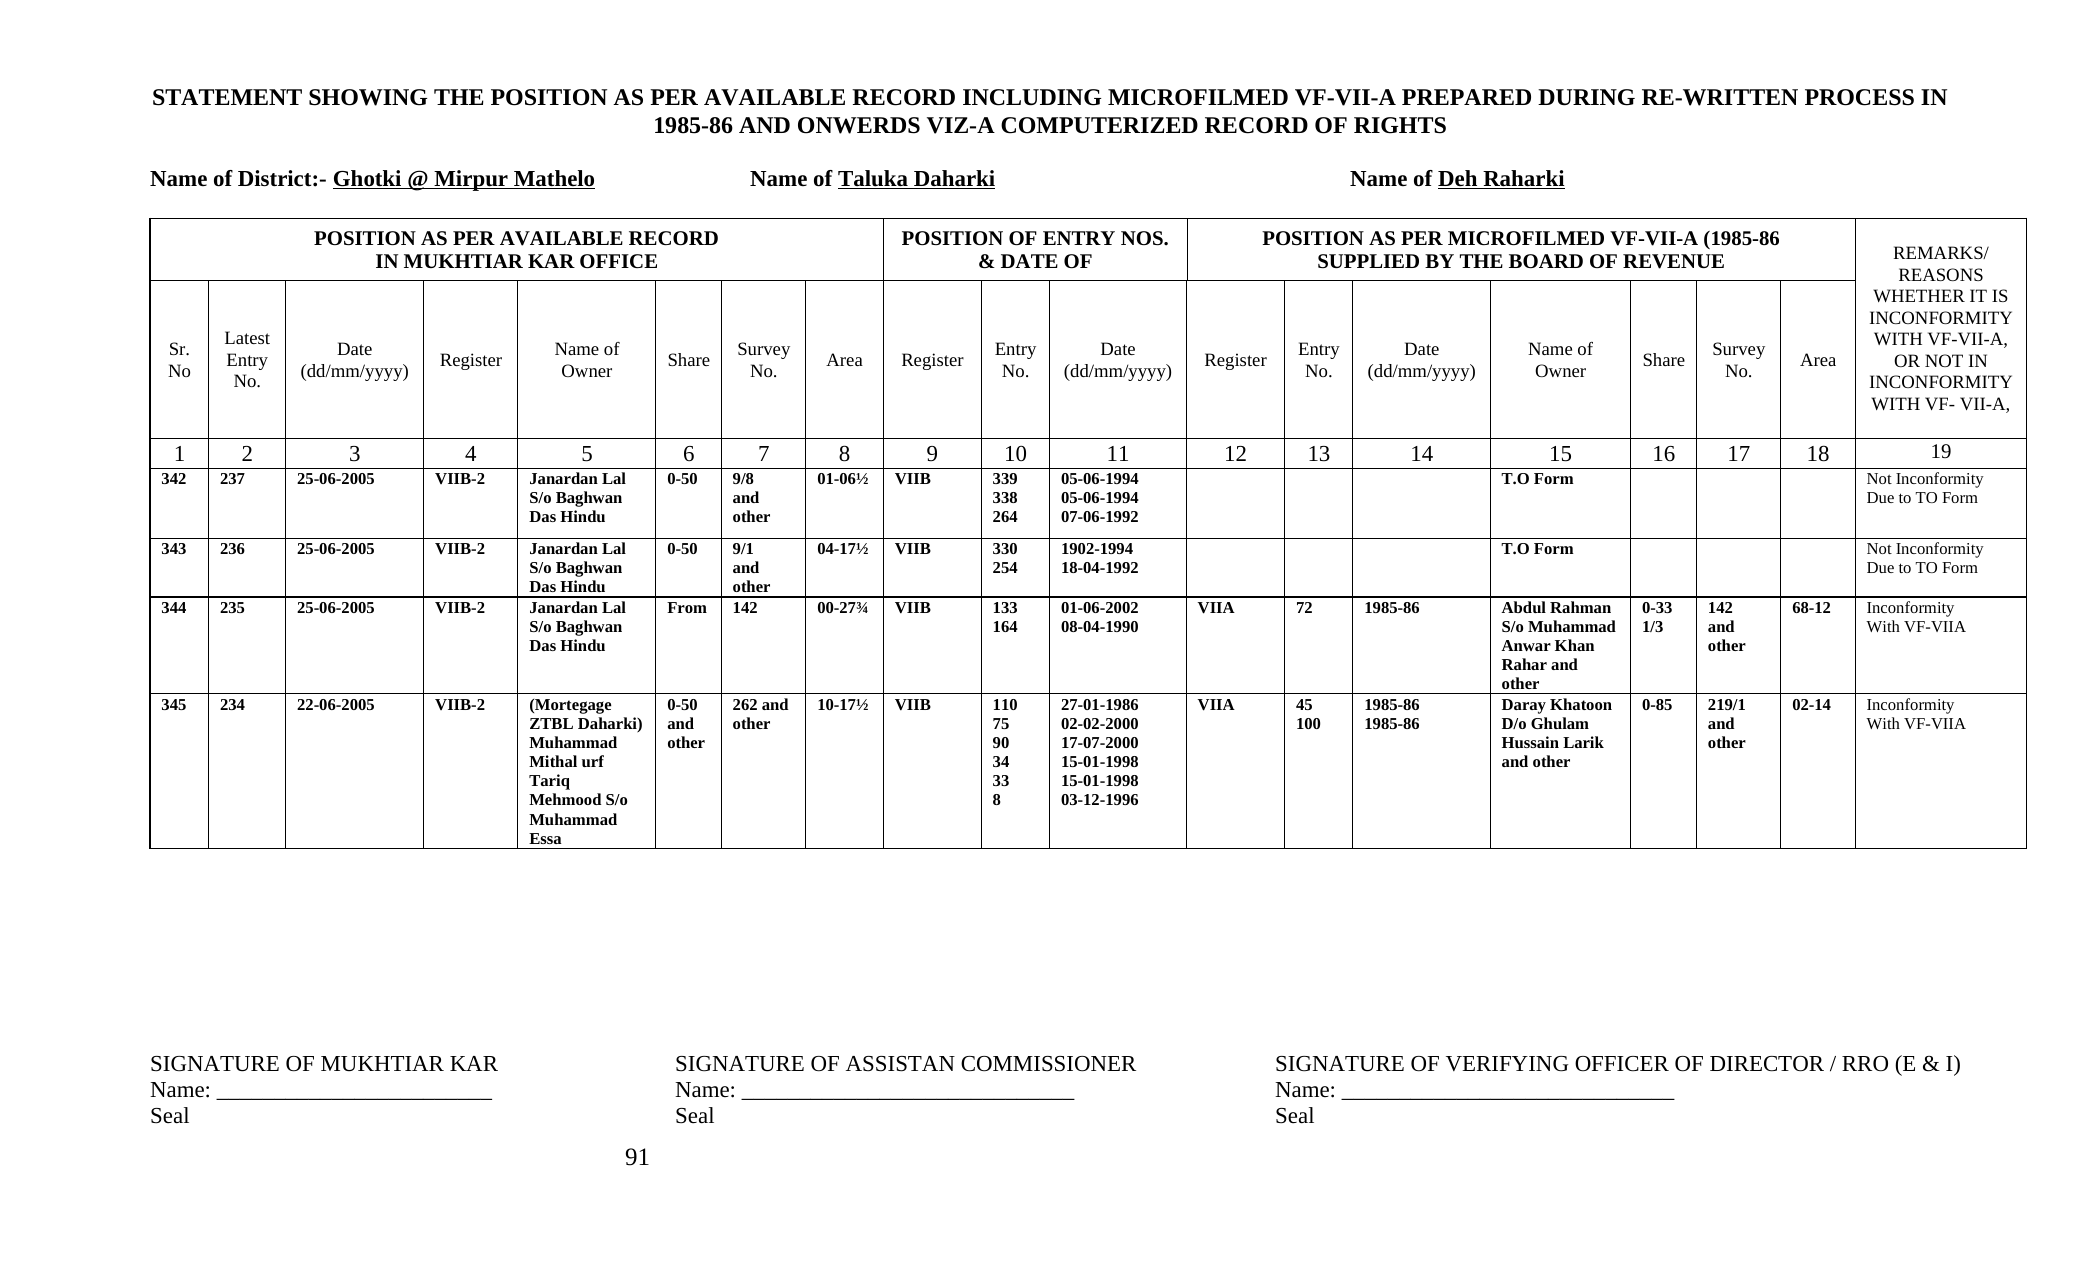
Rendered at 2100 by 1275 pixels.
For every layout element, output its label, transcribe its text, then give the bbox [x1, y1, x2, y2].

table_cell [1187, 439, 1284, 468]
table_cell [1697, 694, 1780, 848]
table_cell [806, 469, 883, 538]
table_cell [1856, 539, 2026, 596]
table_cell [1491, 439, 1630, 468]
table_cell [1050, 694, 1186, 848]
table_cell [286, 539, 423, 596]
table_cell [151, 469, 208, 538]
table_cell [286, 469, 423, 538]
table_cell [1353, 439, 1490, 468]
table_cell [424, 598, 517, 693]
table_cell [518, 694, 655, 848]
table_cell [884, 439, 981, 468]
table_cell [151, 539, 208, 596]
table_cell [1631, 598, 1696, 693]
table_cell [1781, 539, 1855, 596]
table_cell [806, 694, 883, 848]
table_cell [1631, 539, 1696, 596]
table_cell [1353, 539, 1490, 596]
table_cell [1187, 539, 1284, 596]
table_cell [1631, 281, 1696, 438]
text SIGNATURE OF MUKHTIAR KAR SIGNATURE OF ASSISTAN COMMISSIONER SIGNATURE OF VERIFYING OFFICER OF DIRECTOR / RRO (E & I) [150, 1050, 2025, 1076]
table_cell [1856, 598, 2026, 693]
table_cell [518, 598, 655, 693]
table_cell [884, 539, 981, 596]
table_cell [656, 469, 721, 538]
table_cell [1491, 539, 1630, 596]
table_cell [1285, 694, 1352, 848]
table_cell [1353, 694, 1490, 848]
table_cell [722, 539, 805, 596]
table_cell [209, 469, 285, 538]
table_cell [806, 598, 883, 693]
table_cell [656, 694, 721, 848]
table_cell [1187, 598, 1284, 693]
text Name: ________________________ Name: _____________________________ Name: _____________________________ [150, 1076, 1950, 1103]
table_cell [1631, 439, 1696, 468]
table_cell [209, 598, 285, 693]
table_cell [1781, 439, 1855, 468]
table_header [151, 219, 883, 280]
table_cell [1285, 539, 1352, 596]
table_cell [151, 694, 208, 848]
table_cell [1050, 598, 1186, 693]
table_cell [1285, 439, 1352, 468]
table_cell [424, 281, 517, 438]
text Name of District:- Ghotki @ Mirpur Mathelo Name of Taluka Daharki Name of Deh Raharki [150, 165, 1984, 191]
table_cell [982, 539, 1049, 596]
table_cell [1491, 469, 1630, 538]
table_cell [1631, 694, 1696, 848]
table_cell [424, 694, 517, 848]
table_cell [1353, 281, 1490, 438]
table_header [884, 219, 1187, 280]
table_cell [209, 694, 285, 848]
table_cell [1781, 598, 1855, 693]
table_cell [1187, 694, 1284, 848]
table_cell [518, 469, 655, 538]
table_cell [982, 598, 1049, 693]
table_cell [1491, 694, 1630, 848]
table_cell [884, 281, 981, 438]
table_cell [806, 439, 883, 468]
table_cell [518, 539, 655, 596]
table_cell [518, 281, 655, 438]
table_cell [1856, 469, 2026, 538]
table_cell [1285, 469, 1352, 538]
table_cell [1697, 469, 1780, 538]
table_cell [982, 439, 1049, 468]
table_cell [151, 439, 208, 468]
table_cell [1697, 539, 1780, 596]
text STATEMENT SHOWING THE POSITION AS PER AVAILABLE RECORD INCLUDING MICROFILMED VF-VII-A PREPARED DURING RE-WRITTEN PROCESS IN 1985-86 AND ONWERDS VIZ-A COMPUTERIZED RECORD OF RIGHTS [150, 83, 1950, 138]
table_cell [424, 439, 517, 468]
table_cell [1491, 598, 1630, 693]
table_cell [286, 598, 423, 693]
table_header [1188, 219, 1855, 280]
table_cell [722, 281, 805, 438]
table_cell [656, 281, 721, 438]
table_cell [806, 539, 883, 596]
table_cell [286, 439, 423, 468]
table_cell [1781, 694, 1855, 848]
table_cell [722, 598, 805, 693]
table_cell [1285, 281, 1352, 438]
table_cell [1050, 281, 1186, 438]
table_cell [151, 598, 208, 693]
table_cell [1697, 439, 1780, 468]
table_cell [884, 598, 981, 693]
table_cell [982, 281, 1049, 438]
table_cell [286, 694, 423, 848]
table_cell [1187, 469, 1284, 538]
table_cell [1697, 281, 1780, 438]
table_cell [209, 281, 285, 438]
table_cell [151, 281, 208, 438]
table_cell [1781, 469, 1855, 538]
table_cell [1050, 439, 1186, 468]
text Seal Seal Seal [150, 1103, 1950, 1129]
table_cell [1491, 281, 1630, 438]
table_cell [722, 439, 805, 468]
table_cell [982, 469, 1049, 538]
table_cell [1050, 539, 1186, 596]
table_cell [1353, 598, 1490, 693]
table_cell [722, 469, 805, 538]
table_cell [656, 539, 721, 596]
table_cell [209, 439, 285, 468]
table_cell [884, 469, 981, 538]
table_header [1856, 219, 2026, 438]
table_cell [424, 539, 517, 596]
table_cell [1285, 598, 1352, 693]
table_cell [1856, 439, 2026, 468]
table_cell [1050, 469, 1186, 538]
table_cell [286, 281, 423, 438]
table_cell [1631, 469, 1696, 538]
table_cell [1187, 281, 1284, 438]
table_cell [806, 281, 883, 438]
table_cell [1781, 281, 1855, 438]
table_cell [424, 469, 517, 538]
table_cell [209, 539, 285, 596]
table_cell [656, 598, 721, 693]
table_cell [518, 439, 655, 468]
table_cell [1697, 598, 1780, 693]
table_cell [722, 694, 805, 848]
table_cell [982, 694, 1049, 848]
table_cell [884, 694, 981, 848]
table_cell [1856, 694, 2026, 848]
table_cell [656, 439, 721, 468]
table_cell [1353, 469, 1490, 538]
